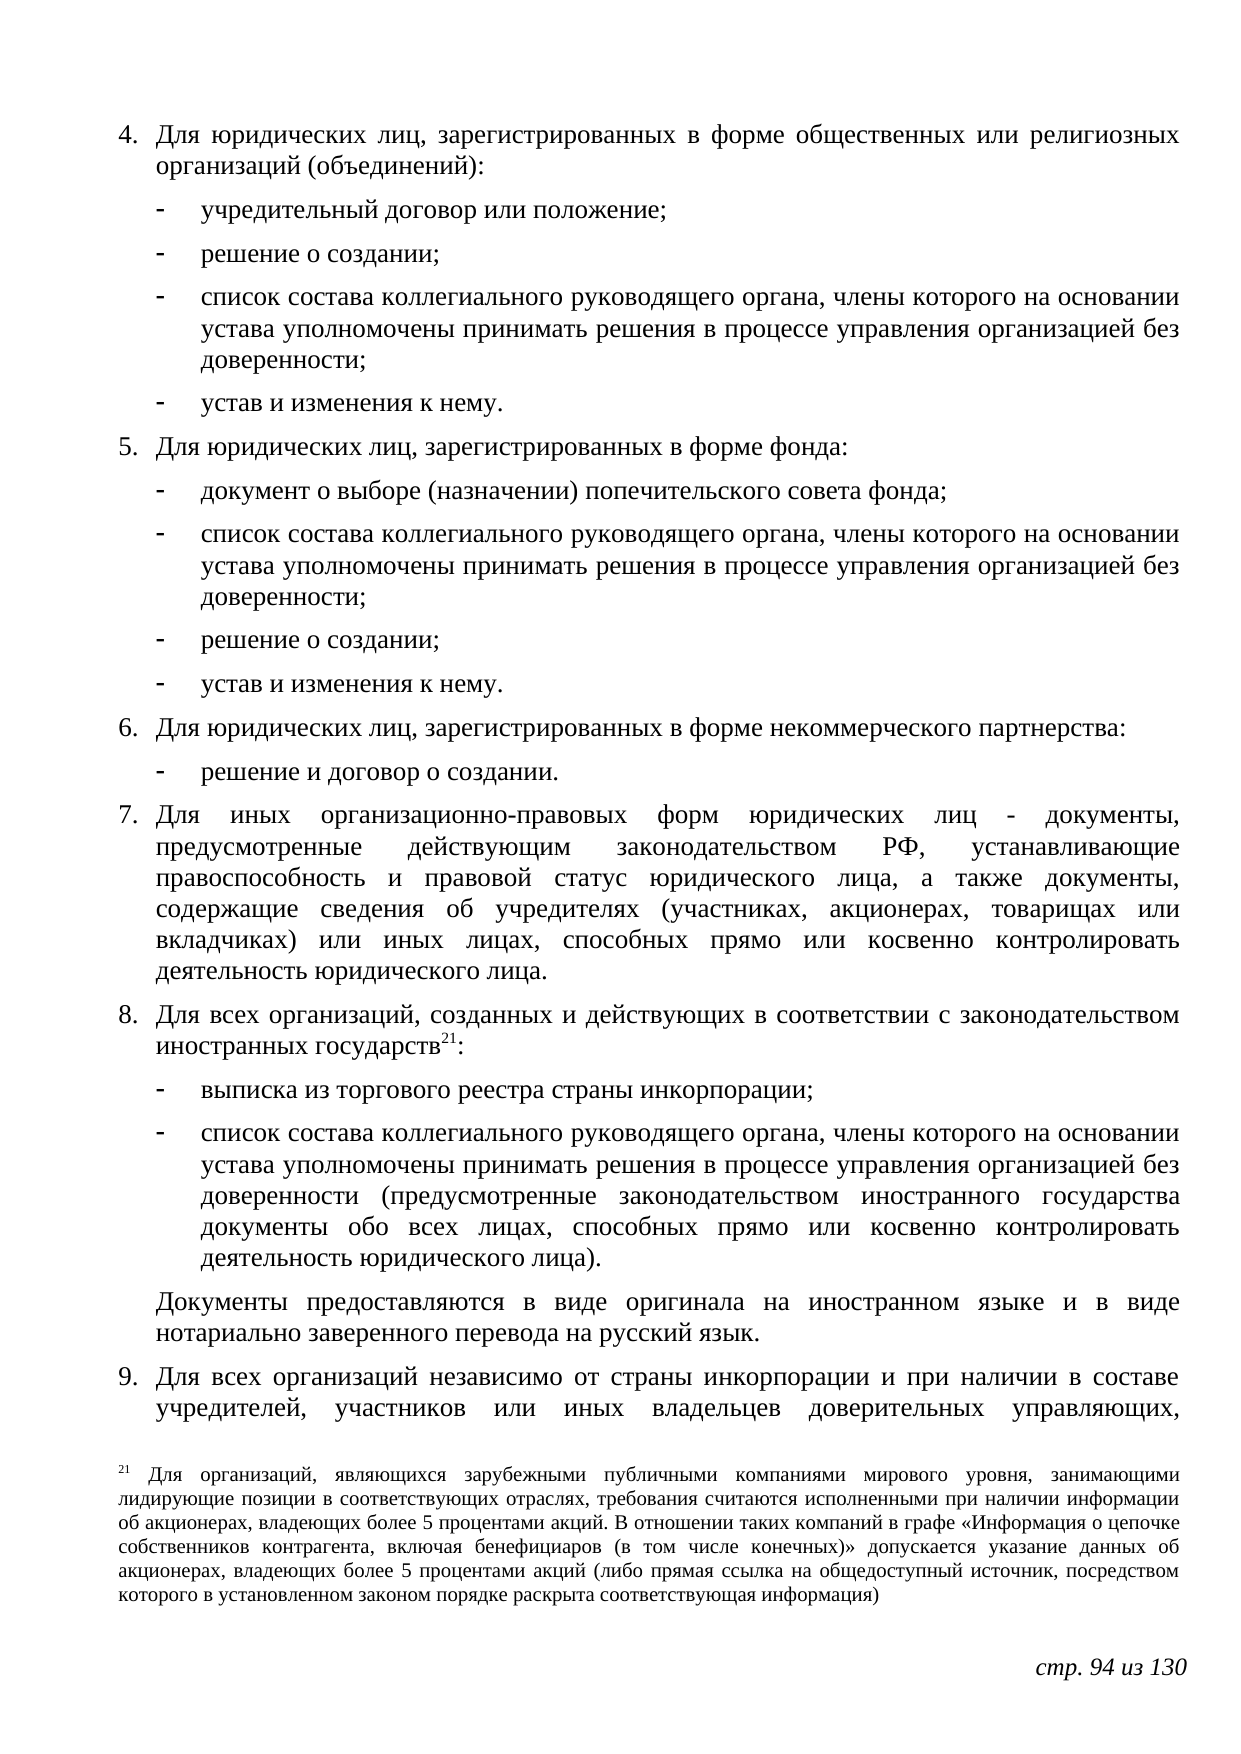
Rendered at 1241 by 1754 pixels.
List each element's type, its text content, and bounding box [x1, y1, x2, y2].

list список состава коллегиального руководящего органа, члены которого на основании устава уполномочены принимать решения в процессе управления организацией без доверенности (предусмотренные законодательством иностранного государства документы обо всех лицах, способных прямо или косвенно контролировать деятельность юридического лица). [156, 1116, 1181, 1272]
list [118, 1359, 1181, 1422]
list решение о создании; [156, 624, 1181, 655]
list устав и изменения к нему. [156, 386, 1181, 418]
list решение и договор о создании. [156, 755, 1181, 786]
list документ о выборе (назначении) попечительского совета фонда; [156, 474, 1181, 505]
list Для всех организаций, созданных и действующих в соответствии с законодательством иностранных государств: [118, 998, 1181, 1060]
list Для юридических лиц, зарегистрированных в форме фонда: [118, 430, 1181, 461]
list устав и изменения к нему. [156, 667, 1181, 699]
text Документы предоставляются в виде оригинала на иностранном языке и в виде нотариально заверенного перевода на русский язык. [156, 1285, 1181, 1347]
list Для юридических лиц, зарегистрированных в форме некоммерческого партнерства: [118, 711, 1181, 742]
list учредительный договор или положение; [156, 193, 1181, 224]
list Для иных организационно-правовых форм юридических лиц - документы, предусмотренные действующим законодательством РФ, устанавливающие правоспособность и правовой статус юридического лица, а также документы, содержащие сведения об учредителях (участниках, акционерах, товарищах или вкладчиках) или иных лицах, способных прямо или косвенно контролировать деятельность юридического лица. [118, 798, 1181, 985]
list решение о создании; [156, 237, 1181, 268]
list Для юридических лиц, зарегистрированных в форме общественных или религиозных организаций (объединений): [118, 118, 1181, 180]
list выписка из торгового реестра страны инкорпорации; [156, 1073, 1181, 1104]
